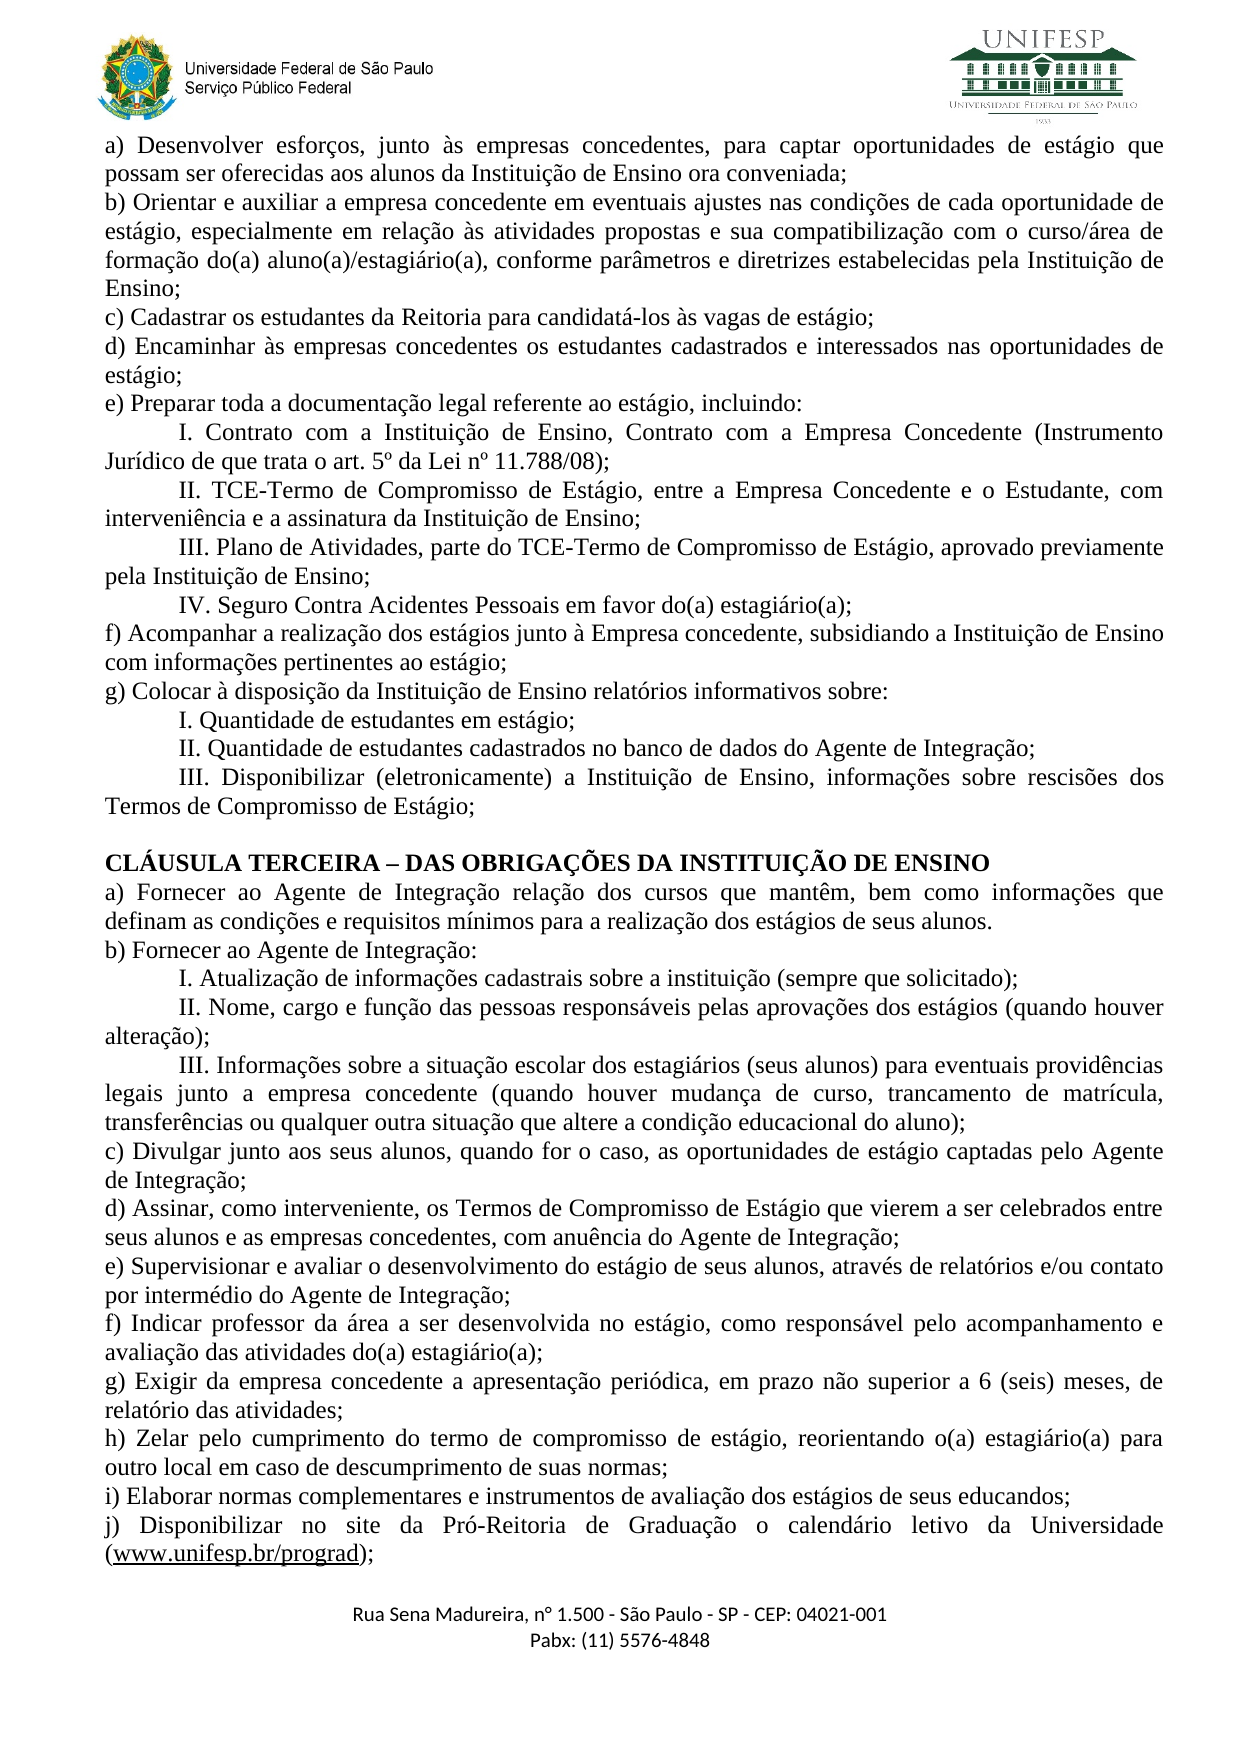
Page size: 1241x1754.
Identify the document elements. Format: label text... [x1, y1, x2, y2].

text d) Assinar, como interveniente, os Termos de Compromisso de Estágio que vierem a ser celebrados entre seus alunos e as empresas concedentes, com anuência do Agente de Integração; [104, 1193, 1165, 1251]
text III. Informações sobre a situação escolar dos estagiários (seus alunos) para eventuais providências legais junto a empresa concedente (quando houver mudança de curso, trancamento de matrícula, transferências ou qualquer outra situação que altere a condição educacional do aluno); [104, 1050, 1165, 1136]
text a) Desenvolver esforços, junto às empresas concedentes, para captar oportunidades de estágio que possam ser oferecidas aos alunos da Instituição de Ensino ora conveniada; [104, 130, 1165, 187]
text g) Exigir da empresa concedente a apresentação periódica, em prazo não superior a 6 (seis) meses, de relatório das atividades; [104, 1366, 1165, 1423]
picture [86, 32, 474, 122]
text I. Atualização de informações cadastrais sobre a instituição (sempre que solicitado); [104, 963, 1165, 992]
text b) Orientar e auxiliar a empresa concedente em eventuais ajustes nas condições de cada oportunidade de estágio, especialmente em relação às atividades propostas e sua compatibilização com o curso/área de formação do(a) aluno(a)/estagiário(a), conforme parâmetros e diretrizes estabelecidas pela Instituição de Ensino; [104, 187, 1165, 302]
text e) Preparar toda a documentação legal referente ao estágio, incluindo: [104, 388, 1165, 417]
text CLÁUSULA TERCEIRA – DAS OBRIGAÇÕES DA INSTITUIÇÃO DE ENSINO [104, 848, 1165, 877]
text III. Plano de Atividades, parte do TCE-Termo de Compromisso de Estágio, aprovado previamente pela Instituição de Ensino; [104, 532, 1165, 590]
text g) Colocar à disposição da Instituição de Ensino relatórios informativos sobre: [104, 676, 1165, 705]
text I. Contrato com a Instituição de Ensino, Contrato com a Empresa Concedente (Instrumento Jurídico de que trata o art. 5º da Lei nº 11.788/08); [104, 417, 1165, 475]
text e) Supervisionar e avaliar o desenvolvimento do estágio de seus alunos, através de relatórios e/ou contato por intermédio do Agente de Integração; [104, 1251, 1165, 1308]
text f) Acompanhar a realização dos estágios junto à Empresa concedente, subsidiando a Instituição de Ensino com informações pertinentes ao estágio; [104, 618, 1165, 676]
picture [939, 23, 1147, 130]
text i) Elaborar normas complementares e instrumentos de avaliação dos estágios de seus educandos; [104, 1481, 1165, 1510]
text d) Encaminhar às empresas concedentes os estudantes cadastrados e interessados nas oportunidades de estágio; [104, 331, 1165, 388]
text j) Disponibilizar no site da Pró-Reitoria de Graduação o calendário letivo da Universidade (www.unifesp.br/prograd); [104, 1510, 1165, 1567]
text c) Divulgar junto aos seus alunos, quando for o caso, as oportunidades de estágio captadas pelo Agente de Integração; [104, 1136, 1165, 1193]
text h) Zelar pelo cumprimento do termo de compromisso de estágio, reorientando o(a) estagiário(a) para outro local em caso de descumprimento de suas normas; [104, 1423, 1165, 1481]
text II. Nome, cargo e função das pessoas responsáveis pelas aprovações dos estágios (quando houver alteração); [104, 992, 1165, 1050]
text f) Indicar professor da área a ser desenvolvida no estágio, como responsável pelo acompanhamento e avaliação das atividades do(a) estagiário(a); [104, 1308, 1165, 1366]
text II. Quantidade de estudantes cadastrados no banco de dados do Agente de Integração; [104, 733, 1165, 762]
text IV. Seguro Contra Acidentes Pessoais em favor do(a) estagiário(a); [104, 590, 1165, 618]
text c) Cadastrar os estudantes da Reitoria para candidatá-los às vagas de estágio; [104, 302, 1165, 331]
text I. Quantidade de estudantes em estágio; [104, 705, 1165, 733]
text II. TCE-Termo de Compromisso de Estágio, entre a Empresa Concedente e o Estudante, com interveniência e a assinatura da Instituição de Ensino; [104, 475, 1165, 532]
text III. Disponibilizar (eletronicamente) a Instituição de Ensino, informações sobre rescisões dos Termos de Compromisso de Estágio; [104, 762, 1165, 820]
text b) Fornecer ao Agente de Integração: [104, 935, 1165, 963]
text a) Fornecer ao Agente de Integração relação dos cursos que mantêm, bem como informações que definam as condições e requisitos mínimos para a realização dos estágios de seus alunos. [104, 877, 1165, 935]
